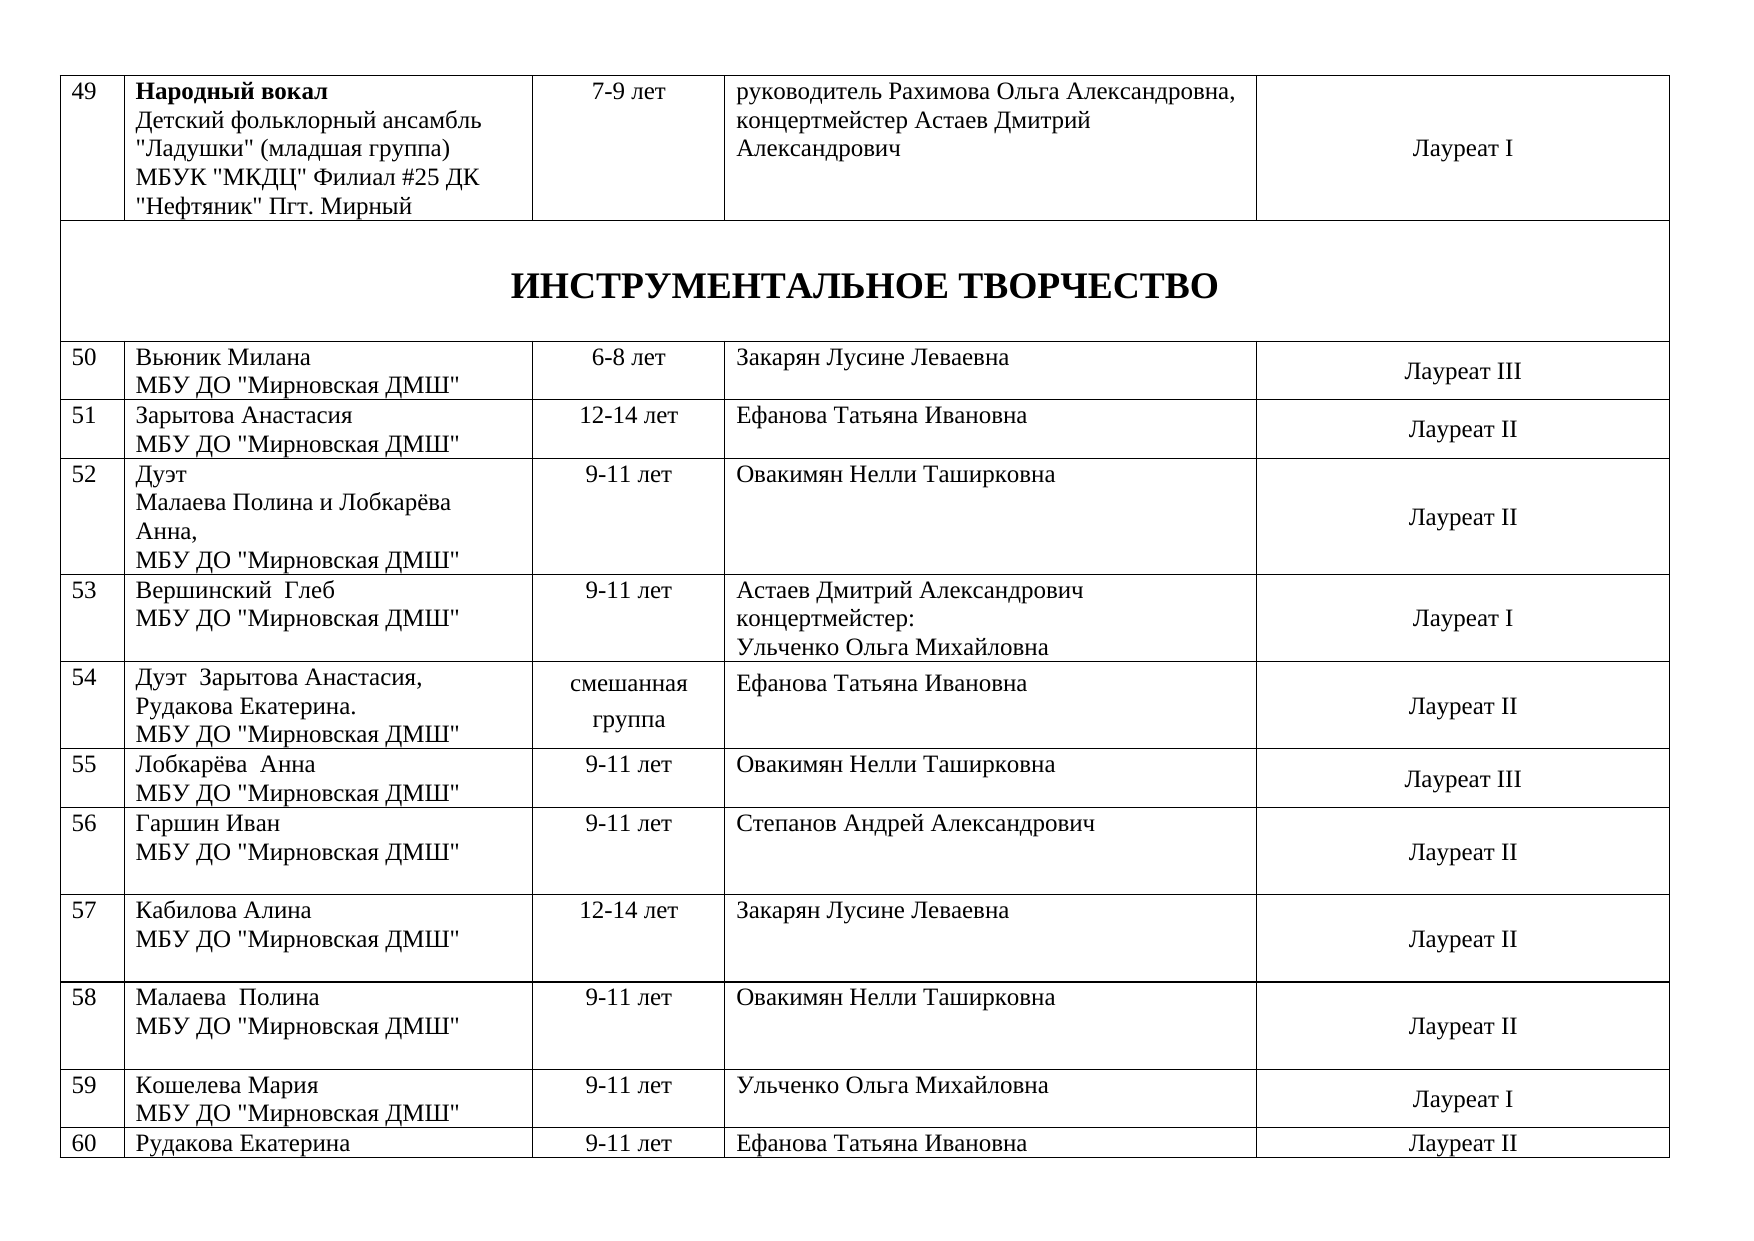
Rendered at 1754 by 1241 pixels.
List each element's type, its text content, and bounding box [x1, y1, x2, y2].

table_cell Лауреат II [1257, 459, 1669, 574]
table_cell Гаршин Иван МБУ ДО "Мирновская ДМШ" [125, 808, 532, 894]
table_cell 12-14 лет [533, 895, 724, 981]
table_cell 9-11 лет [533, 575, 724, 661]
table_cell Лауреат III [1257, 342, 1669, 399]
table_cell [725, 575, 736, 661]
table_cell 50 [61, 342, 124, 399]
table_cell Ефанова Татьяна Ивановна [725, 400, 1256, 458]
table_cell Лауреат I [1257, 575, 1669, 661]
table_cell Овакимян Нелли Таширковна [725, 749, 1256, 807]
table_cell 9-11 лет [533, 1070, 724, 1127]
table_cell 57 [61, 895, 124, 981]
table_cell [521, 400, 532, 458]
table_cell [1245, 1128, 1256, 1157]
table_cell Ефанова Татьяна Ивановна [725, 662, 1256, 748]
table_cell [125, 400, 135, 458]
table_cell Лауреат III [1257, 749, 1669, 807]
table_cell Лауреат II [1257, 662, 1669, 748]
table_cell 7-9 лет [533, 76, 724, 220]
table_cell Лауреат II [1257, 808, 1669, 894]
table_cell Лауреат I [1257, 1070, 1669, 1127]
table_cell Овакимян Нелли Таширковна [725, 983, 1256, 1069]
table_cell 58 [61, 983, 124, 1069]
table_cell Лауреат II [1257, 895, 1669, 981]
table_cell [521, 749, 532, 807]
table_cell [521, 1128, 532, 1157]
table_cell Кабилова Алина МБУ ДО "Мирновская ДМШ" [125, 895, 532, 981]
table_cell Дуэт Зарытова Анастасия, Рудакова Екатерина. МБУ ДО "Мирновская ДМШ" [125, 662, 532, 748]
table_cell смешанная группа [533, 662, 724, 748]
table_cell Лауреат II [1257, 400, 1669, 458]
table_cell 53 [61, 575, 124, 661]
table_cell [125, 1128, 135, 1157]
table_cell 9-11 лет [533, 1128, 724, 1157]
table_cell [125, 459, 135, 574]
table_cell 6-8 лет [533, 342, 724, 399]
table_cell 12-14 лет [533, 400, 724, 458]
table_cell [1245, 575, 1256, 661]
table_cell Ульченко Ольга Михайловна [725, 1070, 1256, 1127]
table_cell 9-11 лет [533, 808, 724, 894]
table_cell 60 [61, 1128, 124, 1157]
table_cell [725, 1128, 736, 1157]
table_cell Вершинский Глеб МБУ ДО "Мирновская ДМШ" [125, 575, 532, 661]
table_cell 59 [61, 1070, 124, 1127]
table_cell Лауреат I [1257, 76, 1669, 220]
table_cell 52 [61, 459, 124, 574]
table_cell Народный вокал Детский фольклорный ансамбль "Ладушки" (младшая группа) МБУК "МКДЦ" Филиал #25 ДК "Нефтяник" Пгт. Мирный [125, 76, 532, 220]
table_cell Малаева Полина МБУ ДО "Мирновская ДМШ" [125, 983, 532, 1069]
table_cell Кошелева Мария МБУ ДО "Мирновская ДМШ" [125, 1070, 532, 1127]
table_cell 9-11 лет [533, 459, 724, 574]
table_cell 9-11 лет [533, 749, 724, 807]
table_cell Закарян Лусине Леваевна [725, 895, 1256, 981]
table_cell руководитель Рахимова Ольга Александровна, концертмейстер Астаев Дмитрий Александрович [725, 76, 1256, 220]
table_cell 54 [61, 662, 124, 748]
table_cell Вьюник Милана МБУ ДО "Мирновская ДМШ" [125, 342, 532, 399]
table_cell 9-11 лет [533, 983, 724, 1069]
table_cell 56 [61, 808, 124, 894]
table_cell Овакимян Нелли Таширковна [725, 459, 1256, 574]
table_cell 55 [61, 749, 124, 807]
table_cell 51 [61, 400, 124, 458]
table_cell Степанов Андрей Александрович [725, 808, 1256, 894]
table_cell Лауреат II [1257, 1128, 1669, 1157]
table_cell 49 [61, 76, 124, 220]
table_cell ИНСТРУМЕНТАЛЬНОЕ ТВОРЧЕСТВО [61, 221, 1669, 341]
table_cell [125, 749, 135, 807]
table_cell Лауреат II [1257, 983, 1669, 1069]
